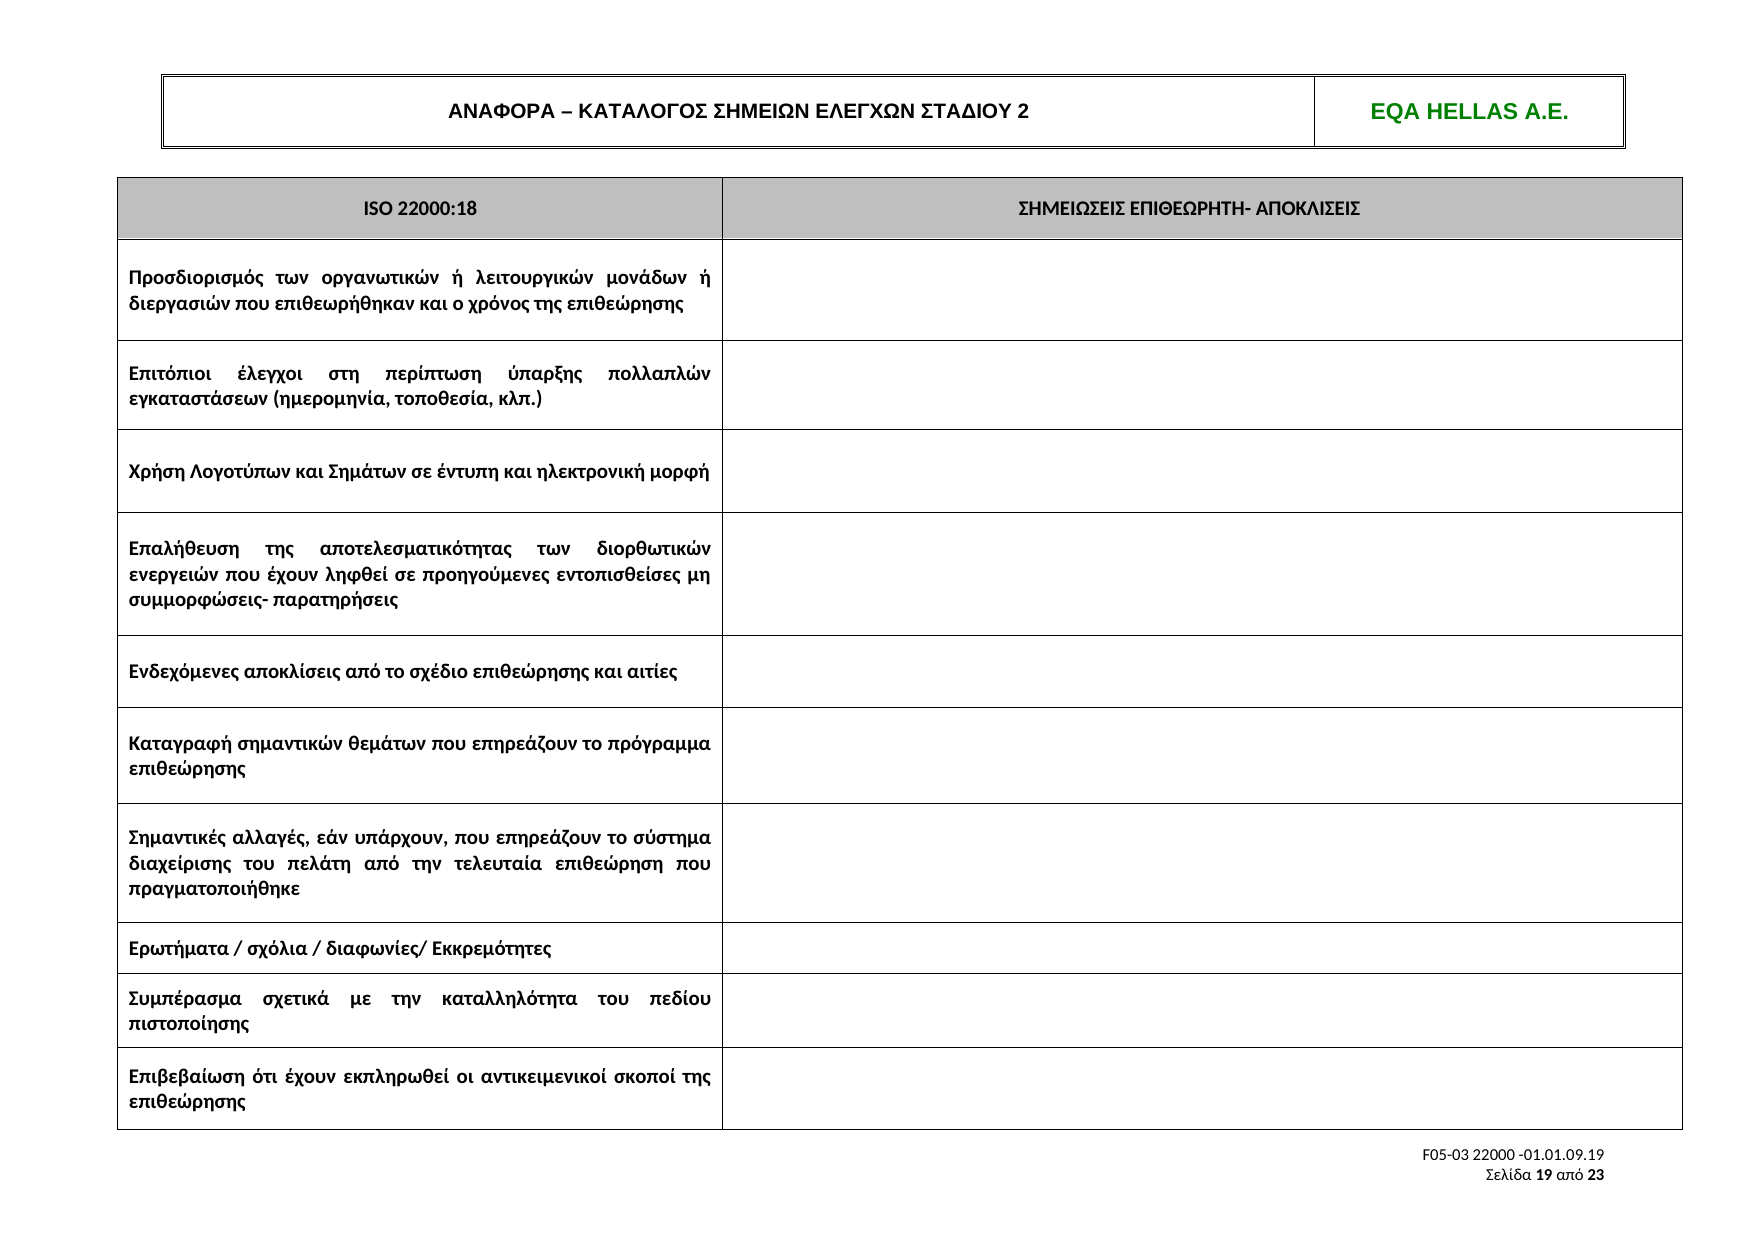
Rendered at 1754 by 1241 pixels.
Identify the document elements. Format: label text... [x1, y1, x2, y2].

table_cell Ενδεχόμενες αποκλίσεις από το σχέδιο επιθεώρησης και αιτίες [118, 636, 722, 707]
table_cell [723, 708, 1682, 803]
table_cell Χρήση Λογοτύπων και Σημάτων σε έντυπη και ηλεκτρονική μορφή [118, 430, 722, 512]
table_cell [723, 804, 1682, 922]
table_cell [723, 430, 1682, 512]
table_cell Καταγραφή σημαντικών θεμάτων που επηρεάζουν το πρόγραμμα επιθεώρησης [118, 708, 722, 803]
table_header ISO 22000:18 [118, 178, 722, 238]
table_cell Σημαντικές αλλαγές, εάν υπάρχουν, που επηρεάζουν το σύστημα διαχείρισης του πελάτη από την τελευταία επιθεώρηση που πραγματοποιήθηκε [118, 804, 722, 922]
table_cell Επιβεβαίωση ότι έχουν εκπληρωθεί οι αντικειμενικοί σκοποί της επιθεώρησης [118, 1048, 722, 1129]
table_cell [723, 923, 1682, 973]
table_cell [723, 636, 1682, 707]
table_cell Επαλήθευση της αποτελεσματικότητας των διορθωτικών ενεργειών που έχουν ληφθεί σε προηγούμενες εντοπισθείσες μη συμμορφώσεις- παρατηρήσεις [118, 513, 722, 635]
table_cell [723, 1048, 1682, 1129]
table_cell Ερωτήματα / σχόλια / διαφωνίες/ Εκκρεμότητες [118, 923, 722, 973]
table_cell [723, 240, 1682, 340]
table_cell Επιτόπιοι έλεγχοι στη περίπτωση ύπαρξης πολλαπλών εγκαταστάσεων (ημερομηνία, τοποθεσία, κλπ.) [118, 341, 722, 429]
table_cell [723, 513, 1682, 635]
table_cell Προσδιορισμός των οργανωτικών ή λειτουργικών μονάδων ή διεργασιών που επιθεωρήθηκαν και ο χρόνος της επιθεώρησης [118, 240, 722, 340]
table_cell [723, 974, 1682, 1047]
table_header ΣΗΜΕΙΩΣΕΙΣ ΕΠΙΘΕΩΡΗΤΗ- ΑΠΟΚΛΙΣΕΙΣ [723, 178, 1682, 238]
table_cell Συμπέρασμα σχετικά με την καταλληλότητα του πεδίου πιστοποίησης [118, 974, 722, 1047]
table_cell [723, 341, 1682, 429]
